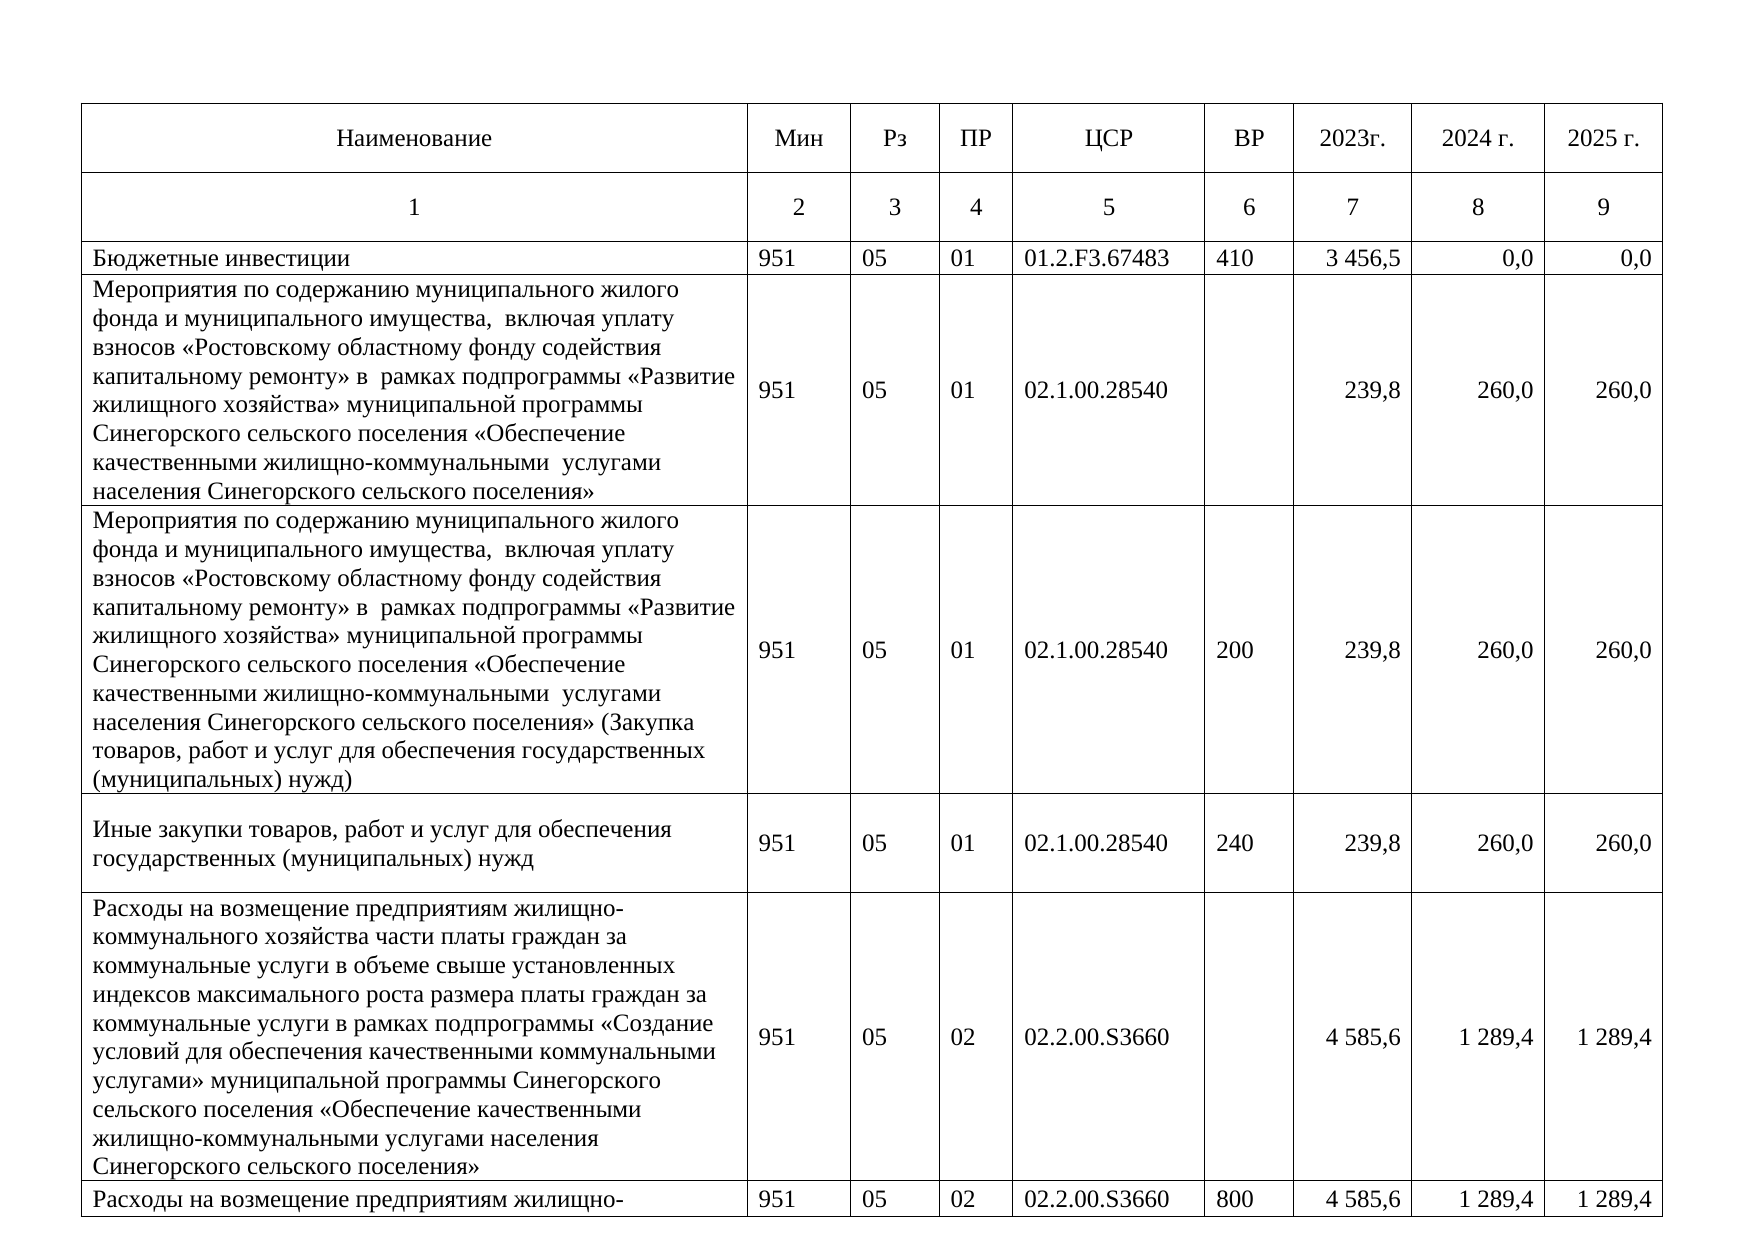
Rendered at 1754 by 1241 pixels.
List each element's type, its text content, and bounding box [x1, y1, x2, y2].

table_cell 05 [851, 794, 939, 892]
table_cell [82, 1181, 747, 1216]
table_cell 02.1.00.28540 [1013, 506, 1204, 793]
table_header ЦСР [1013, 104, 1204, 172]
table_cell 260,0 [1545, 794, 1662, 892]
table_cell 240 [1205, 794, 1293, 892]
table_header 2023г. [1294, 104, 1411, 172]
table_header Рз [851, 104, 939, 172]
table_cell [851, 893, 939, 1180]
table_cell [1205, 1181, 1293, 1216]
table_cell 260,0 [1412, 275, 1544, 504]
table_header 2024 г. [1412, 104, 1544, 172]
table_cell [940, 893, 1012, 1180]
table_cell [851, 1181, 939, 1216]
table_cell 8 [1412, 173, 1544, 241]
table_cell 951 [748, 242, 850, 273]
table_cell 05 [851, 242, 939, 273]
table_cell 260,0 [1545, 275, 1662, 504]
table_cell 951 [748, 506, 850, 793]
table_header ПР [940, 104, 1012, 172]
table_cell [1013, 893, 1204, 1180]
table_cell 02.1.00.28540 [1013, 794, 1204, 892]
table_cell 4 [940, 173, 1012, 241]
table_cell 6 [1205, 173, 1293, 241]
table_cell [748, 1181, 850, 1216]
table_cell 05 [851, 506, 939, 793]
table_cell 260,0 [1412, 506, 1544, 793]
table_cell 0,0 [1412, 242, 1544, 273]
table_cell 239,8 [1294, 506, 1411, 793]
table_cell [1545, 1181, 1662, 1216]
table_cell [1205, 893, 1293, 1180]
table_cell 239,8 [1294, 275, 1411, 504]
table_cell Мероприятия по содержанию муниципального жилого фонда и муниципального имущества, включая уплату взносов «Ростовскому областному фонду содействия капитальному ремонту» в рамках подпрограммы «Развитие жилищного хозяйства» муниципальной программы Синегорского сельского поселения «Обеспечение качественными жилищно-коммунальными услугами населения Синегорского сельского поселения» [82, 275, 747, 504]
table_cell 3 456,5 [1294, 242, 1411, 273]
table_cell 200 [1205, 506, 1293, 793]
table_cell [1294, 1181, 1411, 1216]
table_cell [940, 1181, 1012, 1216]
table_cell 410 [1205, 242, 1293, 273]
table_cell 260,0 [1545, 506, 1662, 793]
table_cell 05 [851, 275, 939, 504]
table_cell 01 [940, 794, 1012, 892]
table_cell 2 [748, 173, 850, 241]
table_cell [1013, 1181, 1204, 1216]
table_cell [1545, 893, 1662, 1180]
table_cell 01 [940, 506, 1012, 793]
table_cell 239,8 [1294, 794, 1411, 892]
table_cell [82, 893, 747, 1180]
table_cell 02.1.00.28540 [1013, 275, 1204, 504]
table_cell 3 [851, 173, 939, 241]
table_cell 7 [1294, 173, 1411, 241]
table_cell 01 [940, 275, 1012, 504]
table_cell Иные закупки товаров, работ и услуг для обеспечения государственных (муниципальных) нужд [82, 794, 747, 892]
table_cell 0,0 [1545, 242, 1662, 273]
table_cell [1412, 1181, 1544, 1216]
table_cell 9 [1545, 173, 1662, 241]
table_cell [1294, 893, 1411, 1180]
table_header 2025 г. [1545, 104, 1662, 172]
table_cell Бюджетные инвестиции [82, 242, 747, 273]
table_cell 01 [940, 242, 1012, 273]
table_cell [1205, 275, 1293, 504]
table_header ВР [1205, 104, 1293, 172]
table_cell Мероприятия по содержанию муниципального жилого фонда и муниципального имущества, включая уплату взносов «Ростовскому областному фонду содействия капитальному ремонту» в рамках подпрограммы «Развитие жилищного хозяйства» муниципальной программы Синегорского сельского поселения «Обеспечение качественными жилищно-коммунальными услугами населения Синегорского сельского поселения» (Закупка товаров, работ и услуг для обеспечения государственных (муниципальных) нужд) [82, 506, 747, 793]
table_cell 951 [748, 275, 850, 504]
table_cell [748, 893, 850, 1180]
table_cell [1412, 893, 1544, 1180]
table_cell 260,0 [1412, 794, 1544, 892]
table_cell 1 [82, 173, 747, 241]
table_cell 5 [1013, 173, 1204, 241]
table_cell 951 [748, 794, 850, 892]
table_cell 01.2.F3.67483 [1013, 242, 1204, 273]
table_header Мин [748, 104, 850, 172]
table_header Наименование [82, 104, 747, 172]
